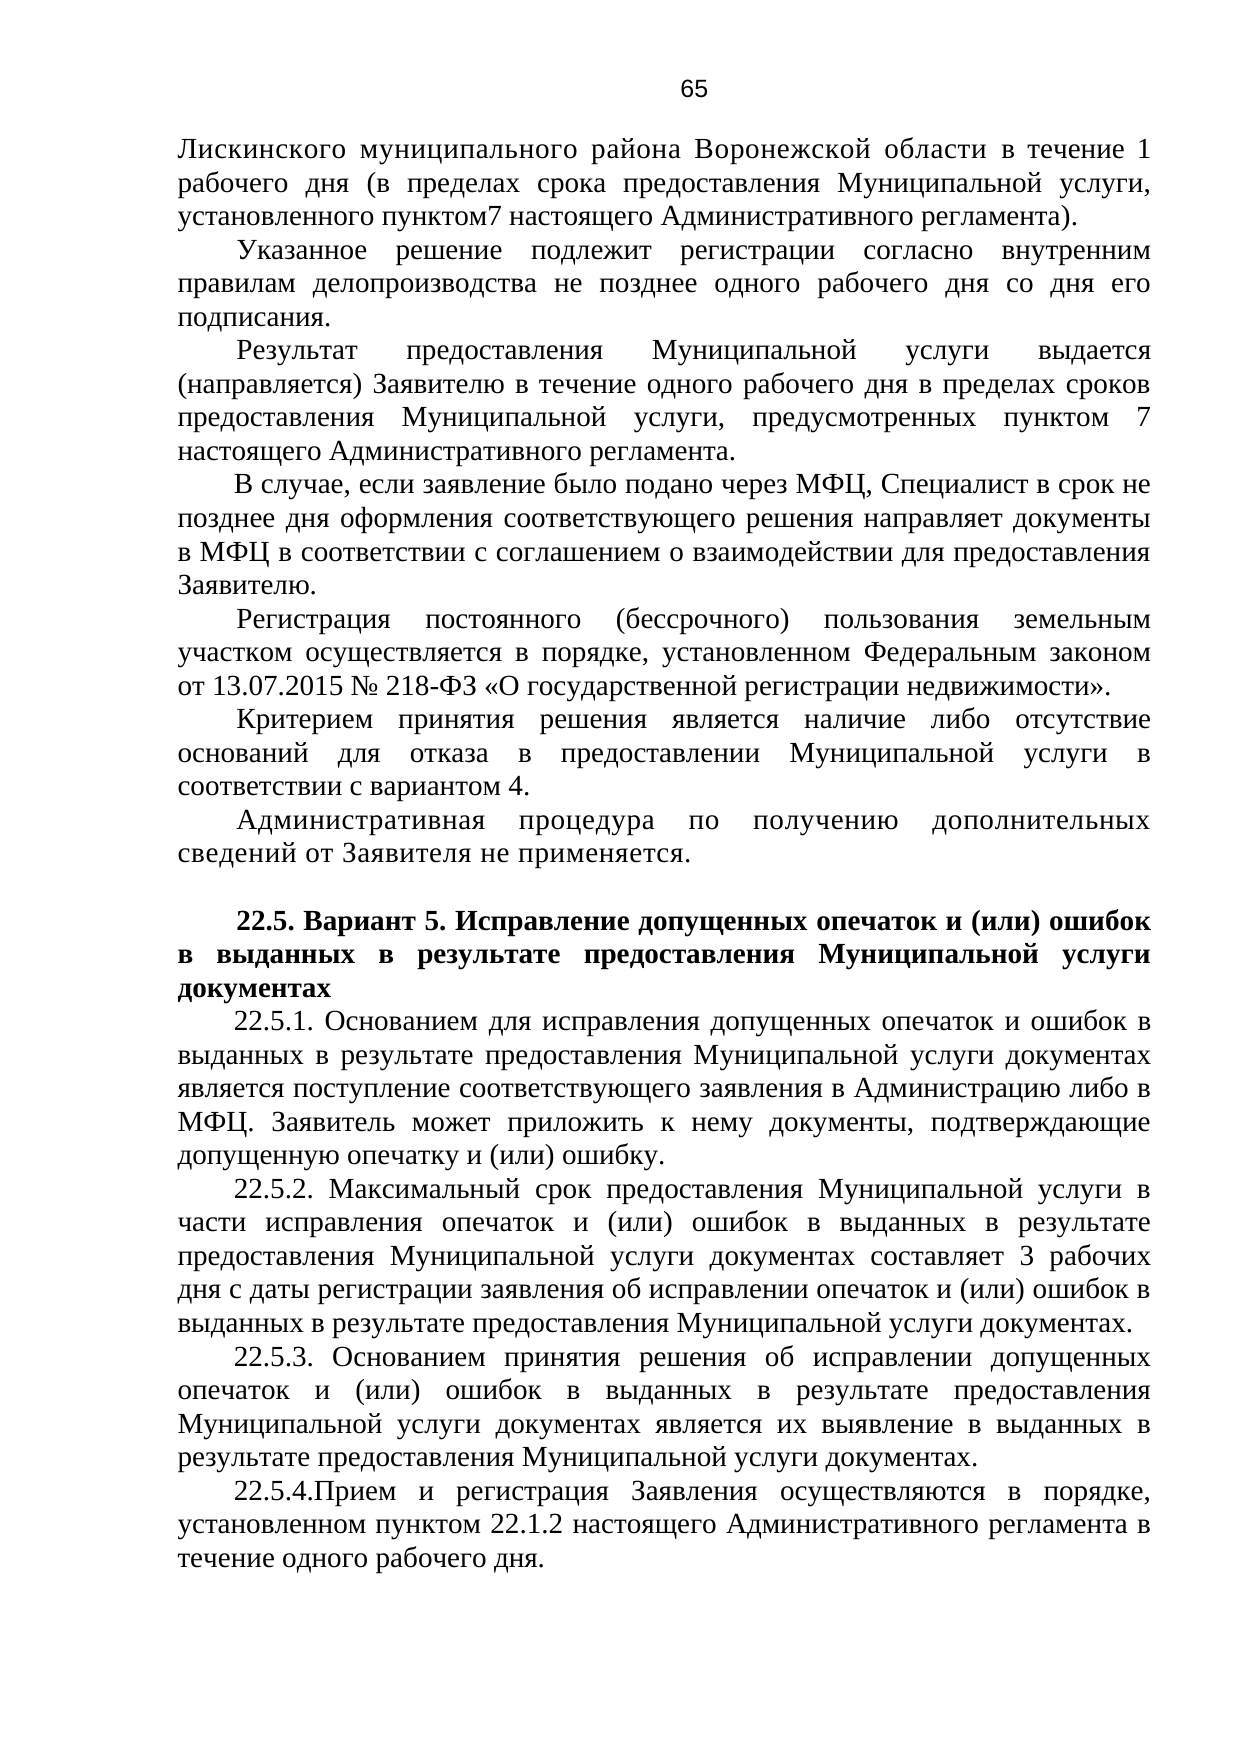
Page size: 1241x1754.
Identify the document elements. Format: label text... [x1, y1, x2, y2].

text 22.5.1. Основанием для исправления допущенных опечаток и ошибок в выданных в результате предоставления Муниципальной услуги документах является поступление соответствующего заявления в Администрацию либо в МФЦ. Заявитель может приложить к нему документы, подтверждающие допущенную опечатку и (или) ошибку. [177, 1003, 1152, 1171]
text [177, 131, 1152, 232]
text В случае, если заявление было подано через МФЦ, Специалист в срок не позднее дня оформления соответствующего решения направляет документы в МФЦ в соответствии с соглашением о взаимодействии для предоставления Заявителю. [177, 467, 1152, 601]
text 22.5.3. Основанием принятия решения об исправлении допущенных опечаток и (или) ошибок в выданных в результате предоставления Муниципальной услуги документах является их выявление в выданных в результате предоставления Муниципальной услуги документах. [177, 1339, 1152, 1473]
list 22.5. Вариант 5. Исправление допущенных опечаток и (или) ошибок в выданных в результате предоставления Муниципальной услуги документах [177, 903, 1152, 1003]
text 22.5.2. Максимальный срок предоставления Муниципальной услуги в части исправления опечаток и (или) ошибок в выданных в результате предоставления Муниципальной услуги документах составляет 3 рабочих дня с даты регистрации заявления об исправлении опечаток и (или) ошибок в выданных в результате предоставления Муниципальной услуги документах. [177, 1171, 1152, 1339]
text Указанное решение подлежит регистрации согласно внутренним правилам делопроизводства не позднее одного рабочего дня со дня его подписания. [177, 232, 1152, 332]
text 22.5.4.Прием и регистрация Заявления осуществляются в порядке, установленном пунктом 22.1.2 настоящего Административного регламента в течение одного рабочего дня. [177, 1473, 1152, 1573]
text Регистрация постоянного (бессрочного) пользования земельным участком осуществляется в порядке, установленном Федеральным законом от 13.07.2015 № 218-ФЗ «О государственной регистрации недвижимости». [177, 601, 1152, 701]
text Административная процедура по получению дополнительных сведений от Заявителя не применяется. [177, 802, 1152, 869]
text Критерием принятия решения является наличие либо отсутствие оснований для отказа в предоставлении Муниципальной услуги в соответствии с вариантом 4. [177, 701, 1152, 802]
text Результат предоставления Муниципальной услуги выдается (направляется) Заявителю в течение одного рабочего дня в пределах сроков предоставления Муниципальной услуги, предусмотренных пунктом 7 настоящего Административного регламента. [177, 332, 1152, 467]
